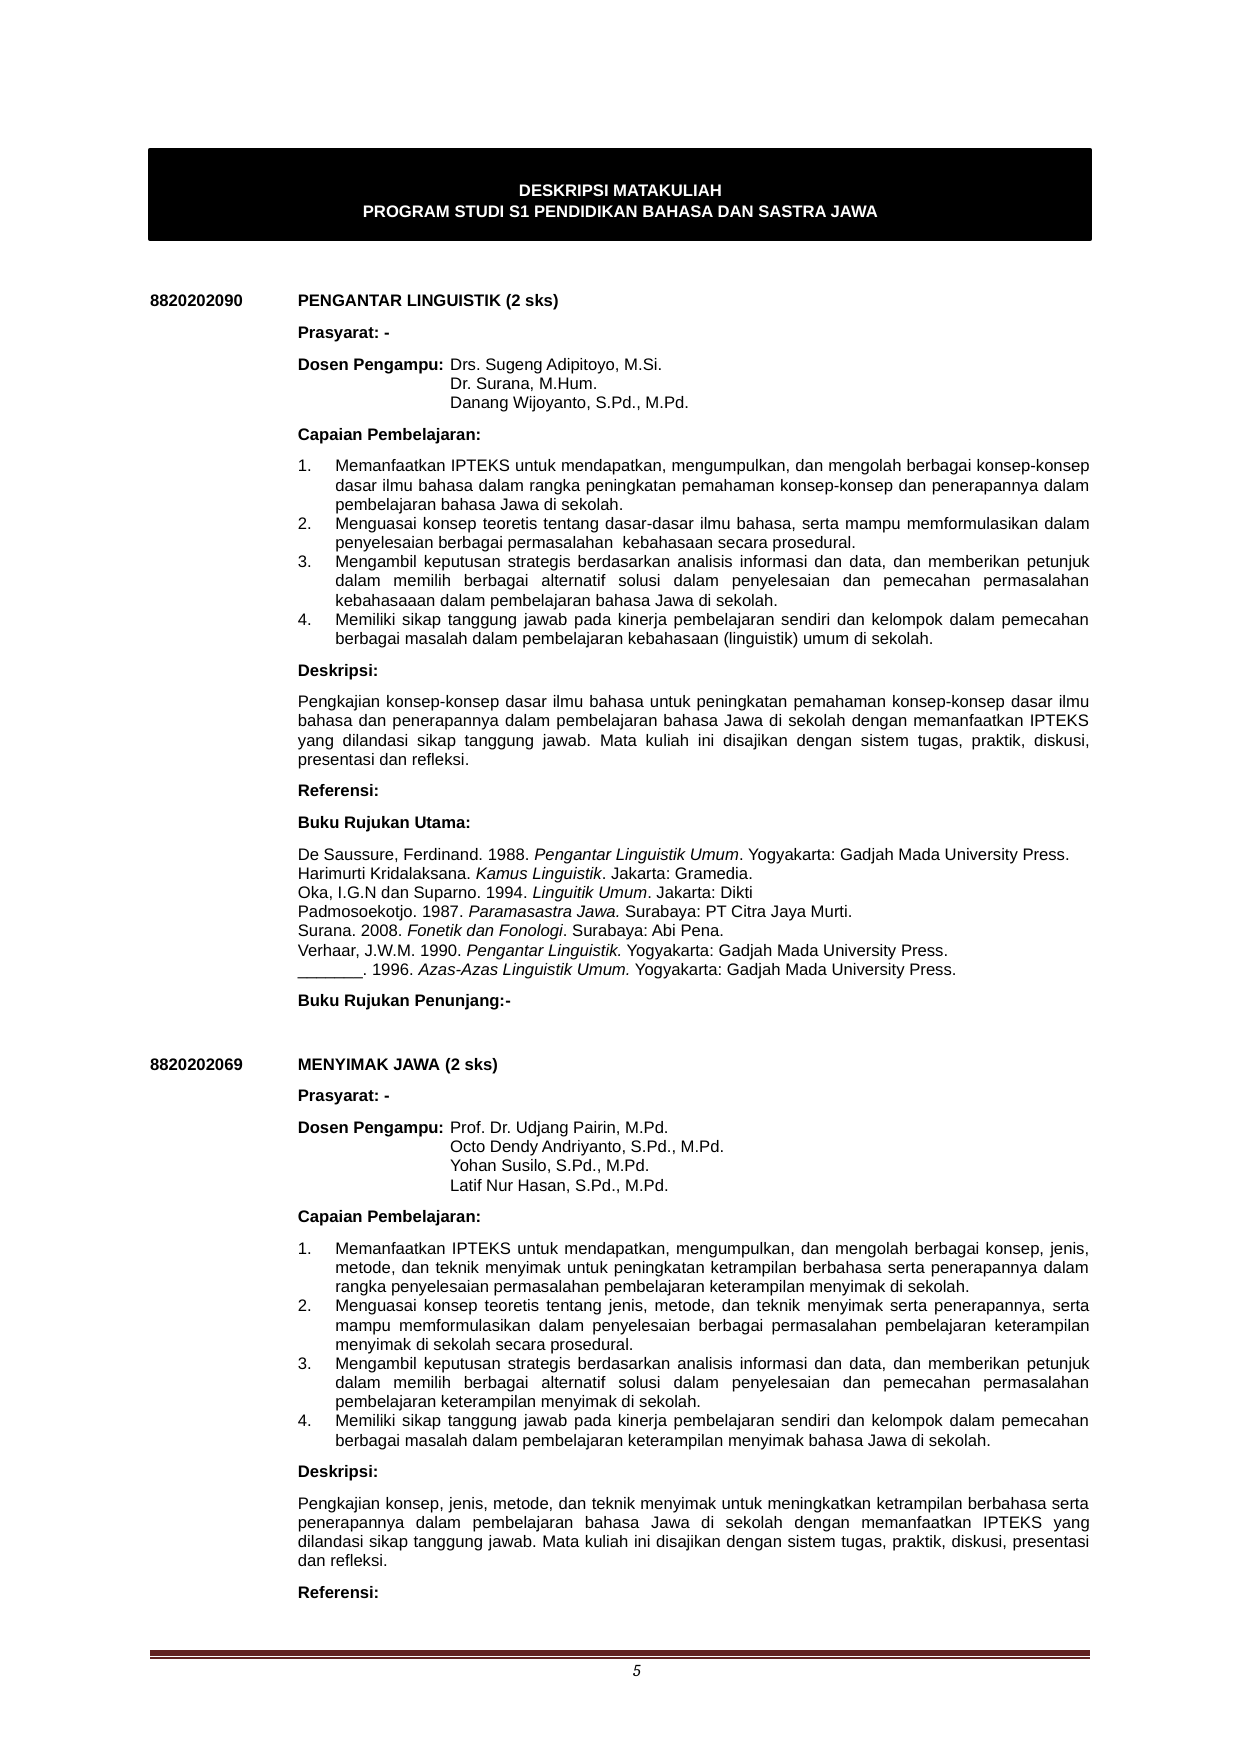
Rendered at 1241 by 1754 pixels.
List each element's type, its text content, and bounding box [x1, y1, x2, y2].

text Oka, I.G.N dan Suparno. 1994. Linguitik Umum. Jakarta: Dikti [298, 883, 1090, 902]
text Referensi: [150, 1583, 1090, 1602]
text 8820202090 PENGANTAR LINGUISTIK (2 sks) [150, 291, 1090, 310]
list Menguasai konsep teoretis tentang dasar-dasar ilmu bahasa, serta mampu memformulasikan dalam penyelesaian berbagai permasalahan kebahasaan secara prosedural. [298, 514, 1090, 552]
text Harimurti Kridalaksana. Kamus Linguistik. Jakarta: Gramedia. [298, 864, 1090, 883]
text _______. 1996. Azas-Azas Linguistik Umum. Yogyakarta: Gadjah Mada University Press. [298, 959, 1090, 979]
list Menguasai konsep teoretis tentang jenis, metode, dan teknik menyimak serta penerapannya, serta mampu memformulasikan dalam penyelesaian berbagai permasalahan pembelajaran keterampilan menyimak di sekolah secara prosedural. [298, 1296, 1090, 1354]
list Mengambil keputusan strategis berdasarkan analisis informasi dan data, dan memberikan petunjuk dalam memilih berbagai alternatif solusi dalam penyelesaian dan pemecahan permasalahan kebahasaaan dalam pembelajaran bahasa Jawa di sekolah. [298, 552, 1090, 609]
list Memanfaatkan IPTEKS untuk mendapatkan, mengumpulkan, dan mengolah berbagai konsep, jenis, metode, dan teknik menyimak untuk peningkatan ketrampilan berbahasa serta penerapannya dalam rangka penyelesaian permasalahan pembelajaran keterampilan menyimak di sekolah. [298, 1239, 1090, 1296]
text De Saussure, Ferdinand. 1988. Pengantar Linguistik Umum. Yogyakarta: Gadjah Mada University Press. [298, 844, 1090, 864]
text Latif Nur Hasan, S.Pd., M.Pd. [298, 1175, 1090, 1194]
text 8820202069 MENYIMAK JAWA (2 sks) [150, 1054, 1090, 1074]
text Dosen Pengampu: Drs. Sugeng Adipitoyo, M.Si. [298, 354, 1090, 374]
list Mengambil keputusan strategis berdasarkan analisis informasi dan data, dan memberikan petunjuk dalam memilih berbagai alternatif solusi dalam penyelesaian dan pemecahan permasalahan pembelajaran keterampilan menyimak di sekolah. [298, 1354, 1090, 1411]
text Pengkajian konsep-konsep dasar ilmu bahasa untuk peningkatan pemahaman konsep-konsep dasar ilmu bahasa dan penerapannya dalam pembelajaran bahasa Jawa di sekolah dengan memanfaatkan IPTEKS yang dilandasi sikap tanggung jawab. Mata kuliah ini disajikan dengan sistem tugas, praktik, diskusi, presentasi dan refleksi. [298, 692, 1090, 769]
text Dosen Pengampu: Prof. Dr. Udjang Pairin, M.Pd. [298, 1118, 1090, 1137]
text Prasyarat: - [150, 323, 1090, 342]
text Octo Dendy Andriyanto, S.Pd., M.Pd. [298, 1137, 1090, 1156]
text Buku Rujukan Utama: [150, 813, 1090, 832]
text Danang Wijoyanto, S.Pd., M.Pd. [298, 393, 1090, 412]
text Capaian Pembelajaran: [150, 1207, 1090, 1226]
text Verhaar, J.W.M. 1990. Pengantar Linguistik. Yogyakarta: Gadjah Mada University Press. [298, 940, 1090, 959]
list Memanfaatkan IPTEKS untuk mendapatkan, mengumpulkan, dan mengolah berbagai konsep-konsep dasar ilmu bahasa dalam rangka peningkatan pemahaman konsep-konsep dan penerapannya dalam pembelajaran bahasa Jawa di sekolah. [298, 456, 1090, 514]
text Padmosoekotjo. 1987. Paramasastra Jawa. Surabaya: PT Citra Jaya Murti. [298, 902, 1090, 921]
text Deskripsi: [150, 1462, 1090, 1481]
list Memiliki sikap tanggung jawab pada kinerja pembelajaran sendiri dan kelompok dalam pemecahan berbagai masalah dalam pembelajaran keterampilan menyimak bahasa Jawa di sekolah. [298, 1411, 1090, 1449]
text Deskripsi: [150, 660, 1090, 679]
text Prasyarat: - [150, 1086, 1090, 1105]
text Dr. Surana, M.Hum. [298, 374, 1090, 393]
text Buku Rujukan Penunjang:- [150, 991, 1090, 1010]
text Referensi: [150, 781, 1090, 800]
text Yohan Susilo, S.Pd., M.Pd. [298, 1156, 1090, 1175]
list Memiliki sikap tanggung jawab pada kinerja pembelajaran sendiri dan kelompok dalam pemecahan berbagai masalah dalam pembelajaran kebahasaan (linguistik) umum di sekolah. [298, 609, 1090, 648]
text Pengkajian konsep, jenis, metode, dan teknik menyimak untuk meningkatkan ketrampilan berbahasa serta penerapannya dalam pembelajaran bahasa Jawa di sekolah dengan memanfaatkan IPTEKS yang dilandasi sikap tanggung jawab. Mata kuliah ini disajikan dengan sistem tugas, praktik, diskusi, presentasi dan refleksi. [298, 1494, 1090, 1570]
text Capaian Pembelajaran: [150, 424, 1090, 444]
text Surana. 2008. Fonetik dan Fonologi. Surabaya: Abi Pena. [298, 921, 1090, 940]
